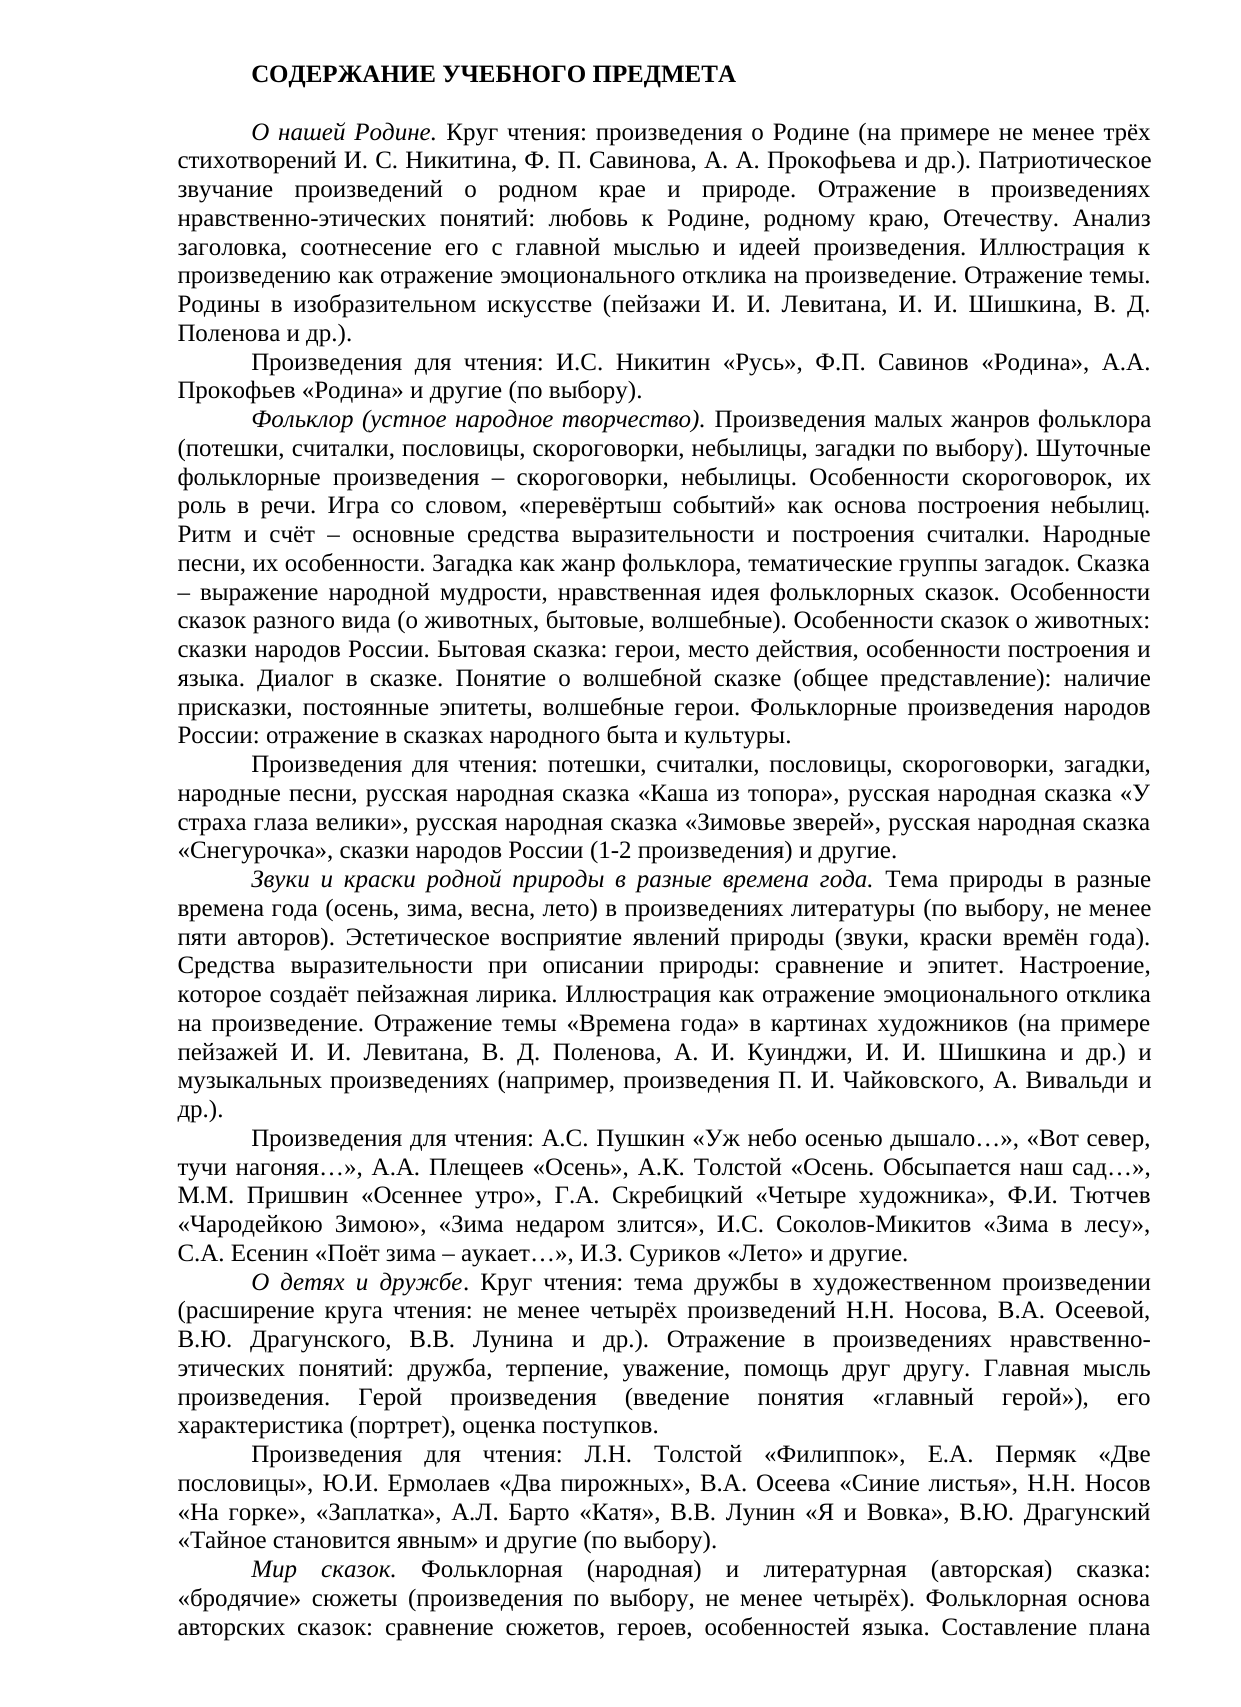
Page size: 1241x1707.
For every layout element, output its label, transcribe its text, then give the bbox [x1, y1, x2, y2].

text О детях и дружбе. Круг чтения: тема дружбы в художественном произведении (расширение круга чтения: не менее четырёх произведений Н.Н. Носова, В.А. Осеевой, В.Ю. Драгунского, В.В. Лунина и др.). Отражение в произведениях нравственно-этических понятий: дружба, терпение, уважение, помощь друг другу. Главная мысль произведения. Герой произведения (введение понятия «главный герой»), его характеристика (портрет), оценка поступков. [177, 1267, 1152, 1439]
text Произведения для чтения: И.С. Никитин «Русь», Ф.П. Савинов «Родина», А.А. Прокофьев «Родина» и другие (по выбору). [177, 347, 1152, 404]
text Звуки и краски родной природы в разные времена года. Тема природы в разные времена года (осень, зима, весна, лето) в произведениях литературы (по выбору, не менее пяти авторов). Эстетическое восприятие явлений природы (звуки, краски времён года). Средства выразительности при описании природы: сравнение и эпитет. Настроение, которое создаёт пейзажная лирика. Иллюстрация как отражение эмоционального отклика на произведение. Отражение темы «Времена года» в картинах художников (на примере пейзажей И. И. Левитана, В. Д. Поленова, А. И. Куинджи, И. И. Шишкина и др.) и музыкальных произведениях (например, произведения П. И. Чайковского, А. Вивальди и др.). [177, 864, 1152, 1123]
text Произведения для чтения: потешки, считалки, пословицы, скороговорки, загадки, народные песни, русская народная сказка «Каша из топора», русская народная сказка «У страха глаза велики», русская народная сказка «Зимовье зверей», русская народная сказка «Снегурочка», сказки народов России (1-2 произведения) и другие. [177, 749, 1152, 864]
text СОДЕРЖАНИЕ УЧЕБНОГО ПРЕДМЕТА [177, 59, 1152, 88]
text Произведения для чтения: Л.Н. Толстой «Филиппок», Е.А. Пермяк «Две пословицы», Ю.И. Ермолаев «Два пирожных», В.А. Осеева «Синие листья», Н.Н. Носов «На горке», «Заплатка», А.Л. Барто «Катя», В.В. Лунин «Я и Вовка», В.Ю. Драгунский «Тайное становится явным» и другие (по выбору). [177, 1439, 1152, 1554]
text О нашей Родине. Круг чтения: произведения о Родине (на примере не менее трёх стихотворений И. С. Никитина, Ф. П. Савинова, А. А. Прокофьева и др.). Патриотическое звучание произведений о родном крае и природе. Отражение в произведениях нравственно-этических понятий: любовь к Родине, родному краю, Отечеству. Анализ заголовка, соотнесение его с главной мыслью и идеей произведения. Иллюстрация к произведению как отражение эмоционального отклика на произведение. Отражение темы. Родины в изобразительном искусстве (пейзажи И. И. Левитана, И. И. Шишкина, В. Д. Поленова и др.). [177, 117, 1152, 347]
text Произведения для чтения: А.С. Пушкин «Уж небо осенью дышало…», «Вот север, тучи нагоняя…», А.А. Плещеев «Осень», А.К. Толстой «Осень. Обсыпается наш сад…», М.М. Пришвин «Осеннее утро», Г.А. Скребицкий «Четыре художника», Ф.И. Тютчев «Чародейкою Зимою», «Зима недаром злится», И.С. Соколов-Микитов «Зима в лесу», С.А. Есенин «Поёт зима – аукает…», И.З. Суриков «Лето» и другие. [177, 1123, 1152, 1267]
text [177, 1554, 1152, 1640]
text Фольклор (устное народное творчество). Произведения малых жанров фольклора (потешки, считалки, пословицы, скороговорки, небылицы, загадки по выбору). Шуточные фольклорные произведения – скороговорки, небылицы. Особенности скороговорок, их роль в речи. Игра со словом, «перевёртыш событий» как основа построения небылиц. Ритм и счёт – основные средства выразительности и построения считалки. Народные песни, их особенности. Загадка как жанр фольклора, тематические группы загадок. Сказка – выражение народной мудрости, нравственная идея фольклорных сказок. Особенности сказок разного вида (о животных, бытовые, волшебные). Особенности сказок о животных: сказки народов России. Бытовая сказка: герои, место действия, особенности построения и языка. Диалог в сказке. Понятие о волшебной сказке (общее представление): наличие присказки, постоянные эпитеты, волшебные герои. Фольклорные произведения народов России: отражение в сказках народного быта и культуры. [177, 404, 1152, 749]
